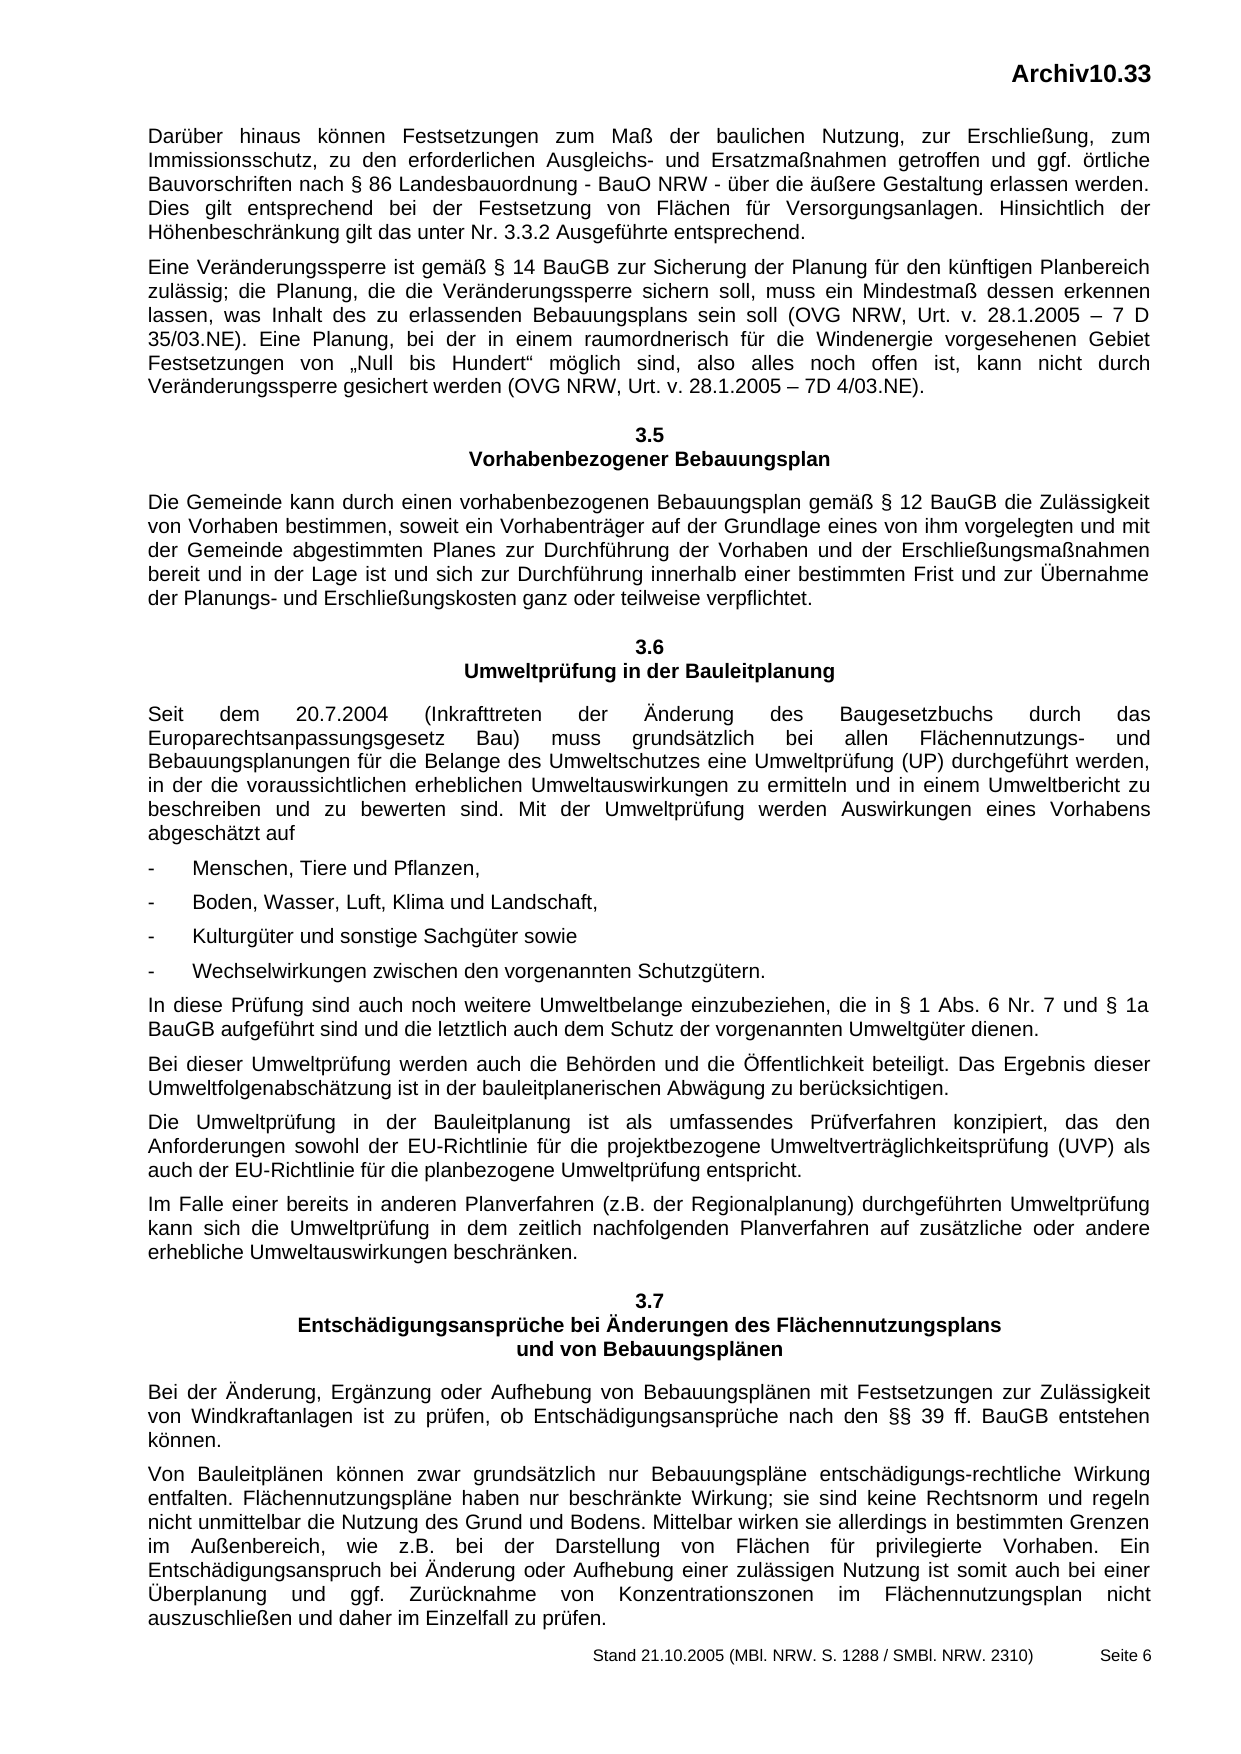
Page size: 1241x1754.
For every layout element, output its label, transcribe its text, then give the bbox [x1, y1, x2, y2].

text Bei dieser Umweltprüfung werden auch die Behörden und die Öffentlichkeit beteiligt. Das Ergebnis dieser Umweltfolgenabschätzung ist in der bauleitplanerischen Abwägung zu berücksichtigen. [148, 1051, 1152, 1099]
text Eine Veränderungssperre ist gemäß § 14 BauGB zur Sicherung der Planung für den künftigen Planbereich zulässig; die Planung, die die Veränderungssperre sichern soll, muss ein Mindestmaß dessen erkennen lassen, was Inhalt des zu erlassenden Bebauungsplans sein soll (OVG NRW, Urt. v. 28.1.2005 – 7 D 35/03.NE). Eine Planung, bei der in einem raumordnerisch für die Windenergie vorgesehenen Gebiet Festsetzungen von „Null bis Hundert“ möglich sind, also alles noch offen ist, kann nicht durch Veränderungssperre gesichert werden (OVG NRW, Urt. v. 28.1.2005 – 7D 4/03.NE). [148, 254, 1152, 398]
text - Kulturgüter und sonstige Sachgüter sowie [148, 924, 1152, 948]
subtitle 3.5 Vorhabenbezogener Bebauungsplan [148, 423, 1152, 471]
text - Wechselwirkungen zwischen den vorgenannten Schutzgütern. [148, 959, 1152, 983]
text Darüber hinaus können Festsetzungen zum Maß der baulichen Nutzung, zur Erschließung, zum Immissionsschutz, zu den erforderlichen Ausgleichs- und Ersatzmaßnahmen getroffen und ggf. örtliche Bauvorschriften nach § 86 Landesbauordnung - BauO NRW - über die äußere Gestaltung erlassen werden. Dies gilt entsprechend bei der Festsetzung von Flächen für Versorgungsanlagen. Hinsichtlich der Höhenbeschränkung gilt das unter Nr. 3.3.2 Ausgeführte entsprechend. [148, 124, 1152, 244]
subtitle 3.6 Umweltprüfung in der Bauleitplanung [148, 635, 1152, 683]
text Im Falle einer bereits in anderen Planverfahren (z.B. der Regionalplanung) durchgeführten Umweltprüfung kann sich die Umweltprüfung in dem zeitlich nachfolgenden Planverfahren auf zusätzliche oder andere erhebliche Umweltauswirkungen beschränken. [148, 1192, 1152, 1264]
text Die Gemeinde kann durch einen vorhabenbezogenen Bebauungsplan gemäß § 12 BauGB die Zulässigkeit von Vorhaben bestimmen, soweit ein Vorhabenträger auf der Grundlage eines von ihm vorgelegten und mit der Gemeinde abgestimmten Planes zur Durchführung der Vorhaben und der Erschließungsmaßnahmen bereit und in der Lage ist und sich zur Durchführung innerhalb einer bestimmten Frist und zur Übernahme der Planungs- und Erschließungskosten ganz oder teilweise verpflichtet. [148, 490, 1152, 610]
text - Boden, Wasser, Luft, Klima und Landschaft, [148, 890, 1152, 914]
text Von Bauleitplänen können zwar grundsätzlich nur Bebauungspläne entschädigungs-rechtliche Wirkung entfalten. Flächennutzungspläne haben nur beschränkte Wirkung; sie sind keine Rechtsnorm und regeln nicht unmittelbar die Nutzung des Grund und Bodens. Mittelbar wirken sie allerdings in bestimmten Grenzen im Außenbereich, wie z.B. bei der Darstellung von Flächen für privilegierte Vorhaben. Ein Entschädigungsanspruch bei Änderung oder Aufhebung einer zulässigen Nutzung ist somit auch bei einer Überplanung und ggf. Zurücknahme von Konzentrationszonen im Flächennutzungsplan nicht auszuschließen und daher im Einzelfall zu prüfen. [148, 1462, 1152, 1629]
text Seit dem 20.7.2004 (Inkrafttreten der Änderung des Baugesetzbuchs durch das Europarechtsanpassungsgesetz Bau) muss grundsätzlich bei allen Flächennutzungs- und Bebauungsplanungen für die Belange des Umweltschutzes eine Umweltprüfung (UP) durchgeführt werden, in der die voraussichtlichen erheblichen Umweltauswirkungen zu ermitteln und in einem Umweltbericht zu beschreiben und zu bewerten sind. Mit der Umweltprüfung werden Auswirkungen eines Vorhabens abgeschätzt auf [148, 701, 1152, 845]
subtitle 3.7 Entschädigungsansprüche bei Änderungen des Flächennutzungsplans und von Bebauungsplänen [148, 1289, 1152, 1361]
text In diese Prüfung sind auch noch weitere Umweltbelange einzubeziehen, die in § 1 Abs. 6 Nr. 7 und § 1a BauGB aufgeführt sind und die letztlich auch dem Schutz der vorgenannten Umweltgüter dienen. [148, 993, 1152, 1041]
text Die Umweltprüfung in der Bauleitplanung ist als umfassendes Prüfverfahren konzipiert, das den Anforderungen sowohl der EU-Richtlinie für die projektbezogene Umweltverträglichkeitsprüfung (UVP) als auch der EU-Richtlinie für die planbezogene Umweltprüfung entspricht. [148, 1110, 1152, 1182]
text Bei der Änderung, Ergänzung oder Aufhebung von Bebauungsplänen mit Festsetzungen zur Zulässigkeit von Windkraftanlagen ist zu prüfen, ob Entschädigungsansprüche nach den §§ 39 ff. BauGB entstehen können. [148, 1379, 1152, 1451]
text - Menschen, Tiere und Pflanzen, [148, 856, 1152, 879]
